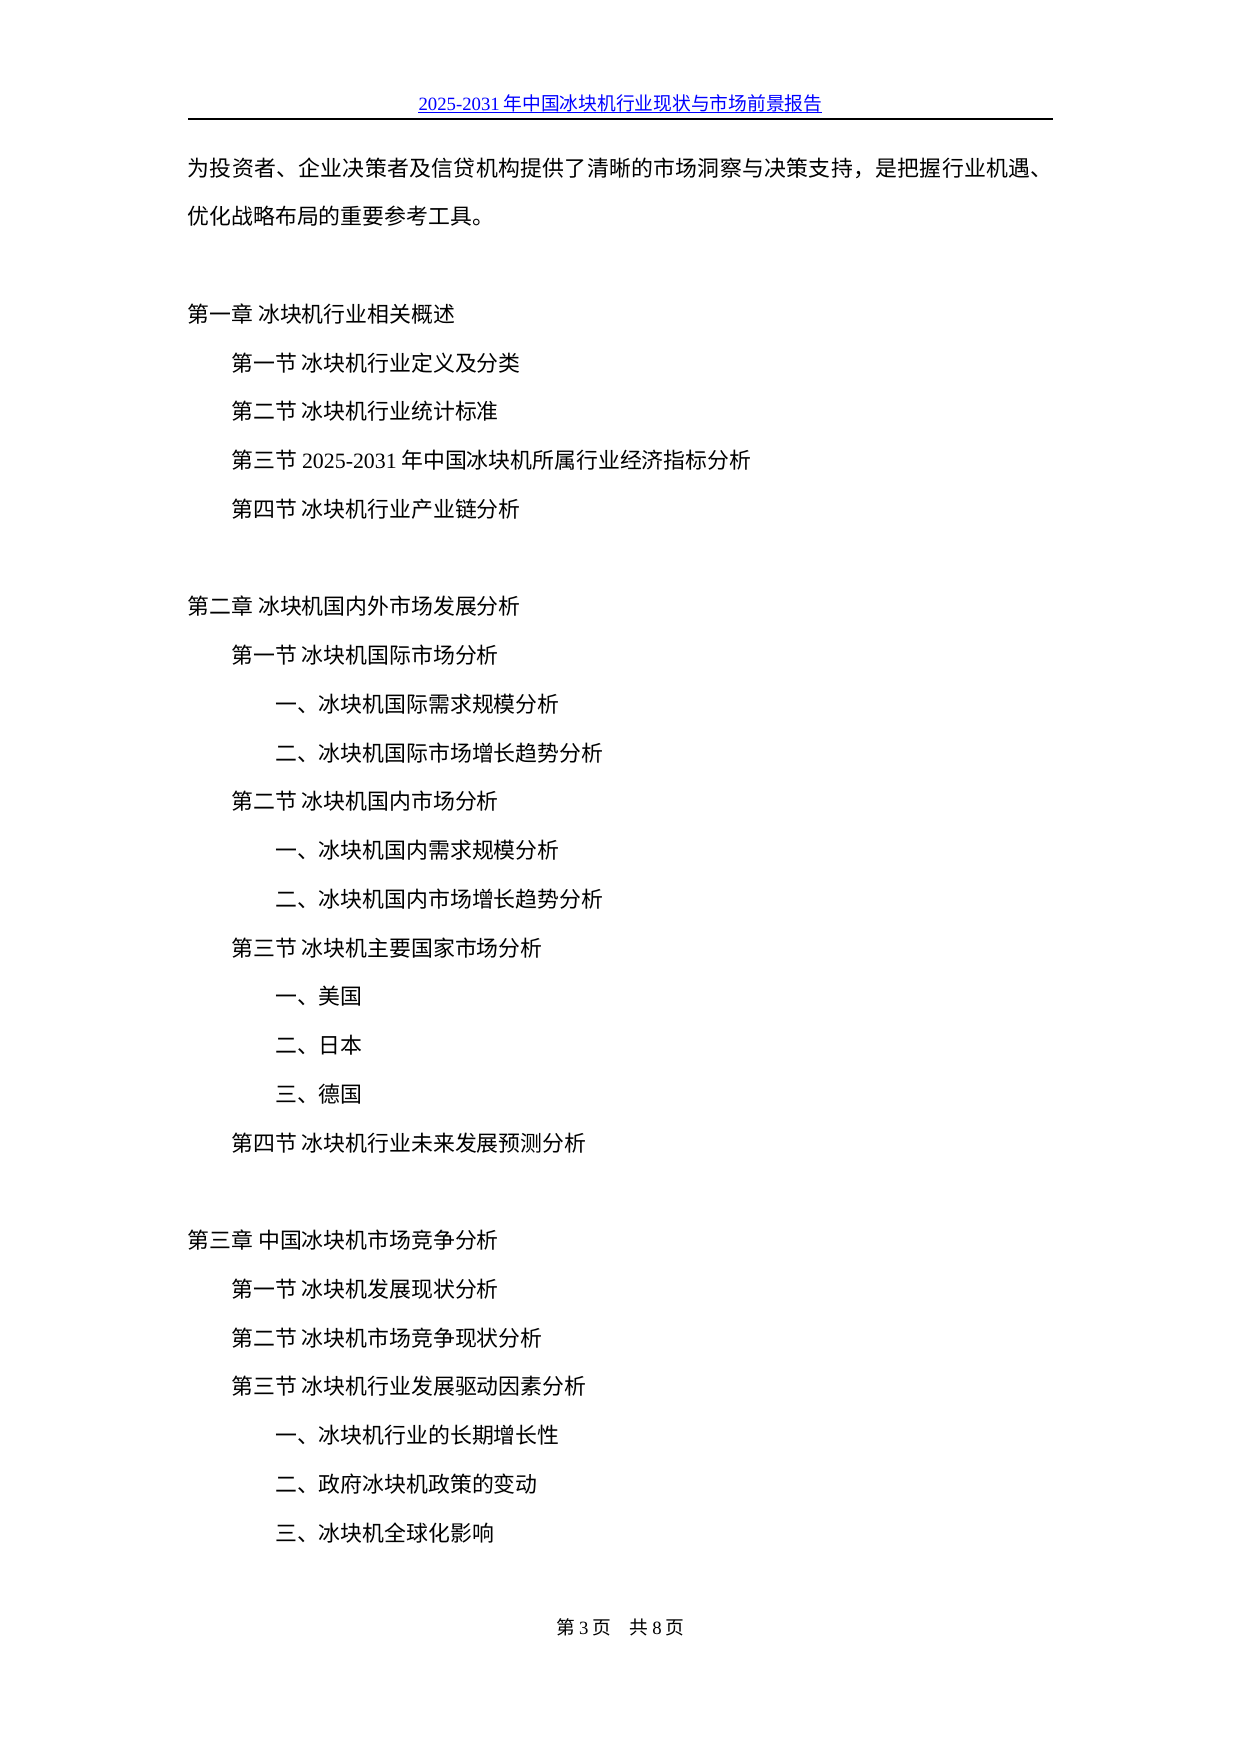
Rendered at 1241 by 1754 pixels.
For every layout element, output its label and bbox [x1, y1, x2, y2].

text [187, 150, 1053, 1548]
